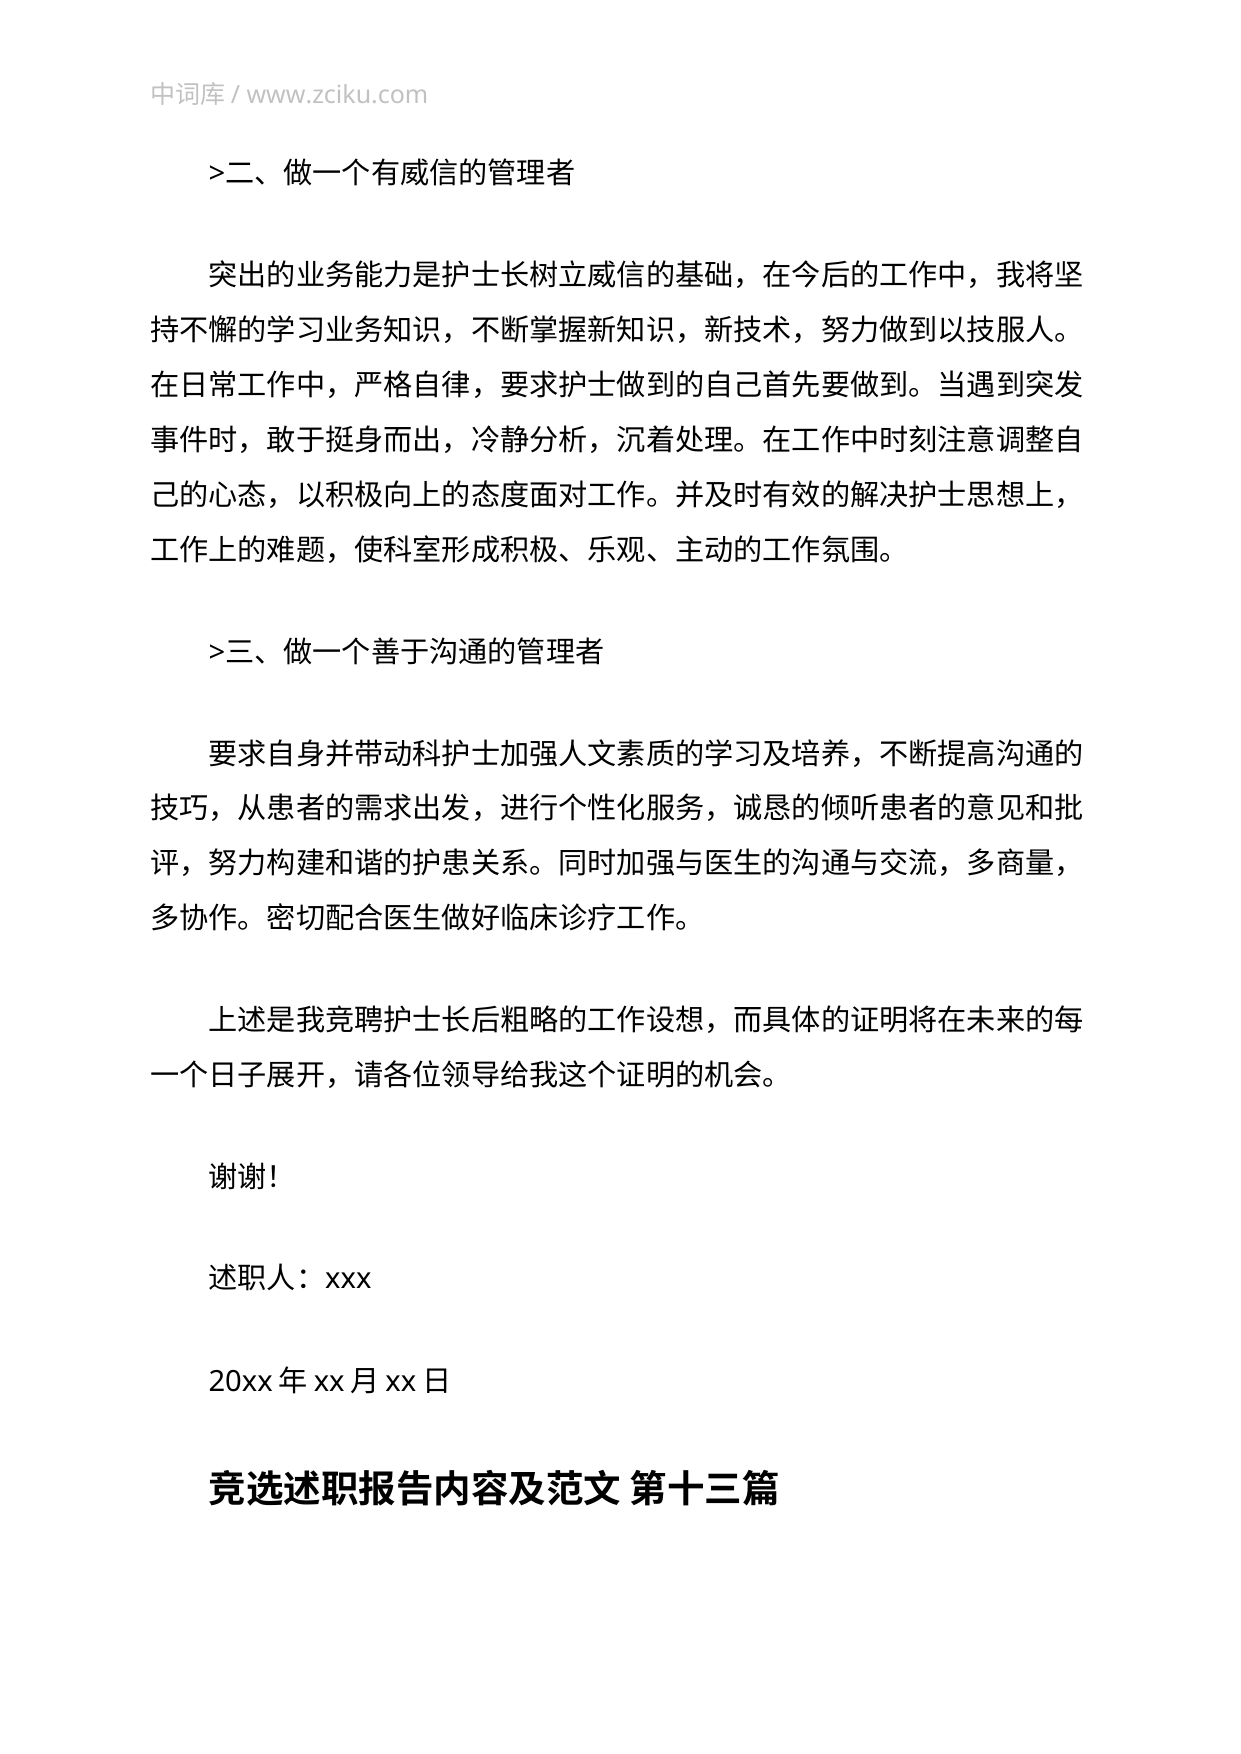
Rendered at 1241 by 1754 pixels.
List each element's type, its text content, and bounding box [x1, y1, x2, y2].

text 突出的业务能力是护士长树立威信的基础，在今后的工作中，我将坚持不懈的学习业务知识，不断掌握新知识，新技术，努力做到以技服人。在日常工作中，严格自律，要求护士做到的自己首先要做到。当遇到突发事件时，敢于挺身而出，冷静分析，沉着处理。在工作中时刻注意调整自己的心态，以积极向上的态度面对工作。并及时有效的解决护士思想上，工作上的难题，使科室形成积极、乐观、主动的工作氛围。 [150, 252, 1090, 569]
text 谢谢！ [150, 1153, 1090, 1196]
text >三、做一个善于沟通的管理者 [150, 628, 1090, 671]
text >二、做一个有威信的管理者 [150, 150, 1090, 192]
text 上述是我竞聘护士长后粗略的工作设想，而具体的证明将在未来的每一个日子展开，请各位领导给我这个证明的机会。 [150, 997, 1090, 1094]
text 20xx年xx月xx日 [150, 1357, 1090, 1399]
text 竞选述职报告内容及范文 第十三篇 [150, 1459, 1090, 1513]
text 述职人：xxx [150, 1255, 1090, 1297]
text 要求自身并带动科护士加强人文素质的学习及培养，不断提高沟通的技巧，从患者的需求出发，进行个性化服务，诚恳的倾听患者的意见和批评，努力构建和谐的护患关系。同时加强与医生的沟通与交流，多商量，多协作。密切配合医生做好临床诊疗工作。 [150, 730, 1090, 937]
